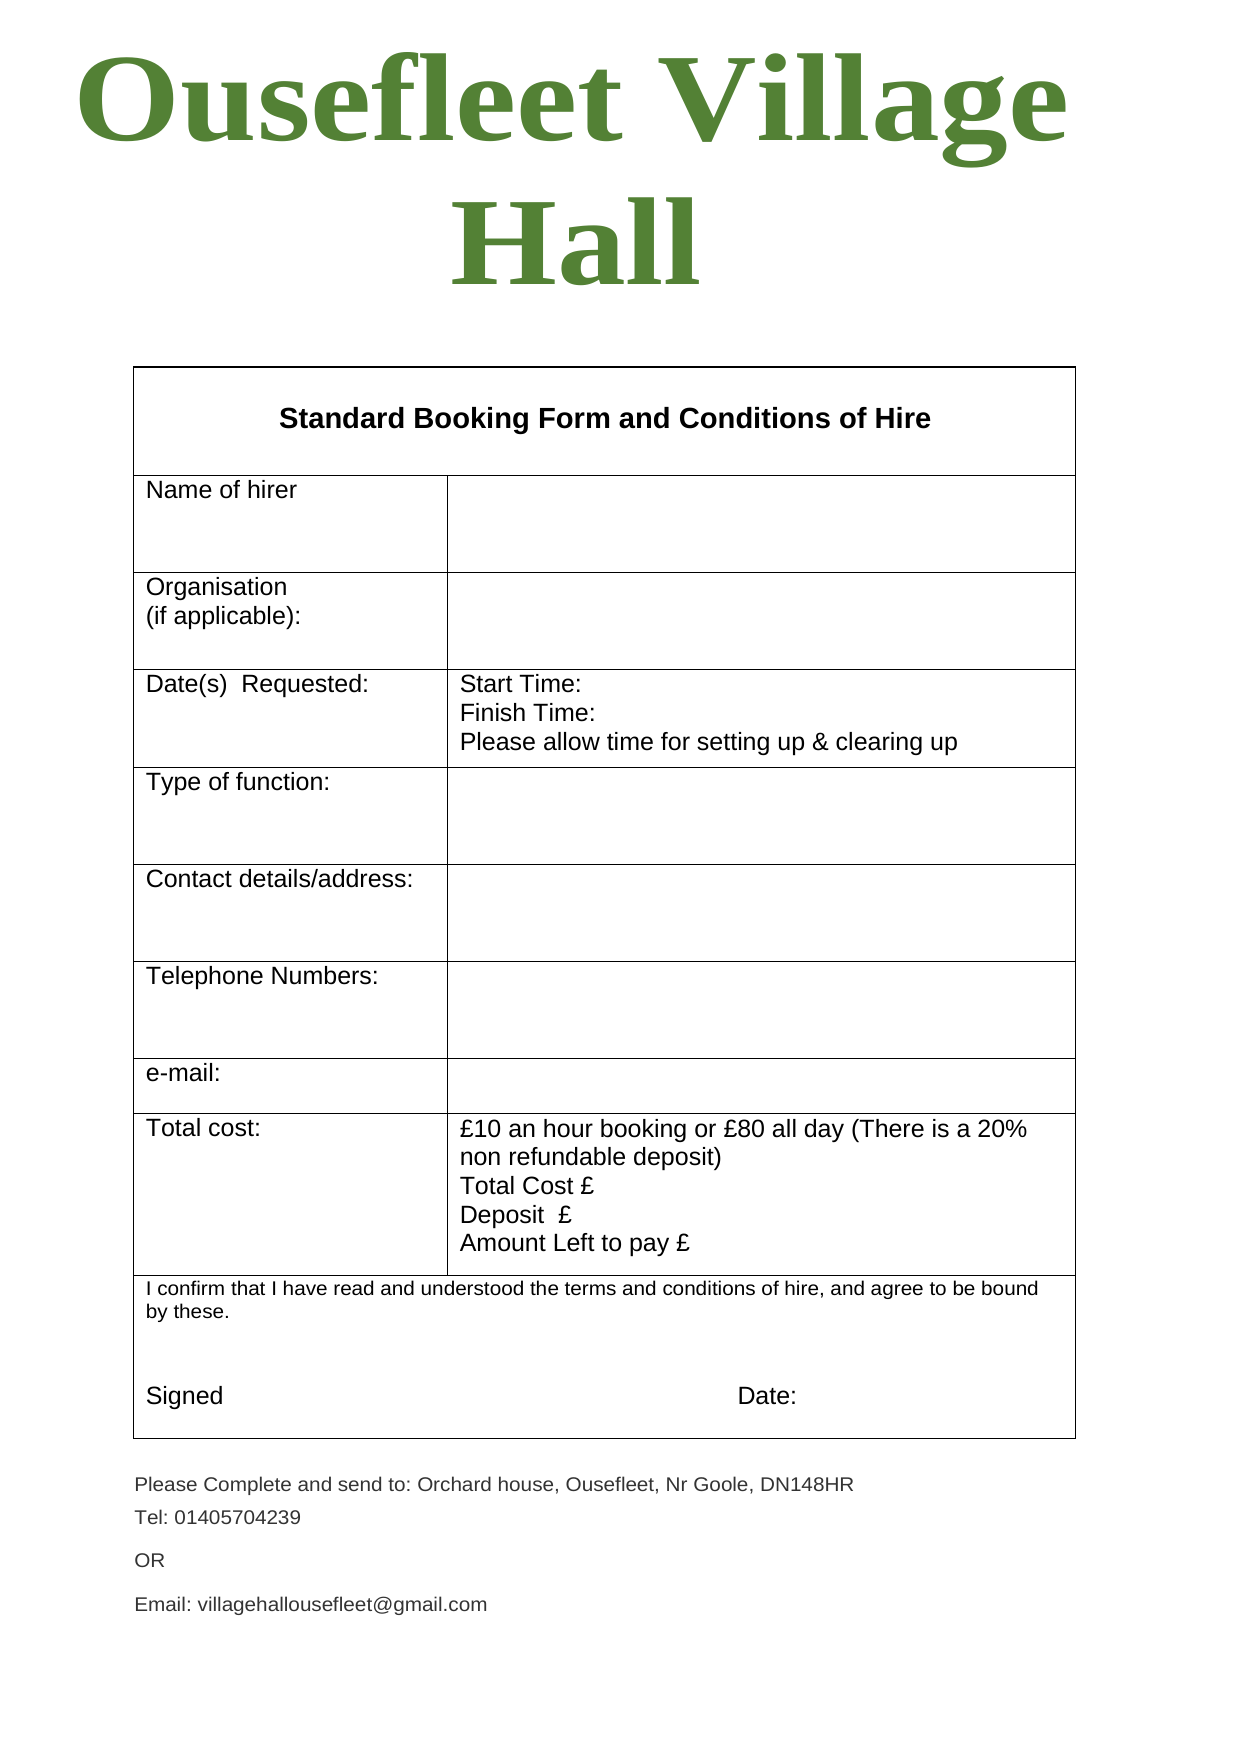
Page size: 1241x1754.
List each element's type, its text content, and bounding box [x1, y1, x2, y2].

table_cell I confirm that I have read and understood the terms and conditions of hire, and agree to be bound by these. Signed Date: [134, 1276, 1075, 1438]
table_cell [448, 768, 1075, 863]
table_cell e-mail: [134, 1059, 447, 1113]
table_cell Total cost: [134, 1114, 447, 1275]
table_cell Type of function: [134, 768, 447, 863]
table_cell Contact details/address: [134, 865, 447, 961]
table_cell [448, 962, 1075, 1058]
subtitle Ousefleet Village Hall [74, 24, 1092, 312]
table_cell Start Time: Finish Time: Please allow time for setting up & clearing up [448, 670, 1075, 767]
text Tel: 01405704239 [134, 1506, 889, 1528]
table_cell [448, 1059, 1075, 1113]
table_cell Organisation (if applicable): [134, 573, 447, 669]
table_cell [448, 476, 1075, 572]
table_cell [448, 573, 1075, 669]
text Email: villagehallousefleet@gmail.com [134, 1593, 889, 1615]
text Please Complete and send to: Orchard house, Ousefleet, Nr Goole, DN148HR [134, 1472, 889, 1495]
table_cell Name of hirer [134, 476, 447, 572]
table_cell Date(s) Requested: [134, 670, 447, 767]
table_cell Telephone Numbers: [134, 962, 447, 1058]
text OR [134, 1549, 889, 1572]
table_cell £10 an hour booking or £80 all day (There is a 20% non refundable deposit) Total Cost £ Deposit £ Amount Left to pay £ [448, 1114, 1075, 1275]
table_cell [448, 865, 1075, 961]
table_header Standard Booking Form and Conditions of Hire [134, 368, 1075, 475]
